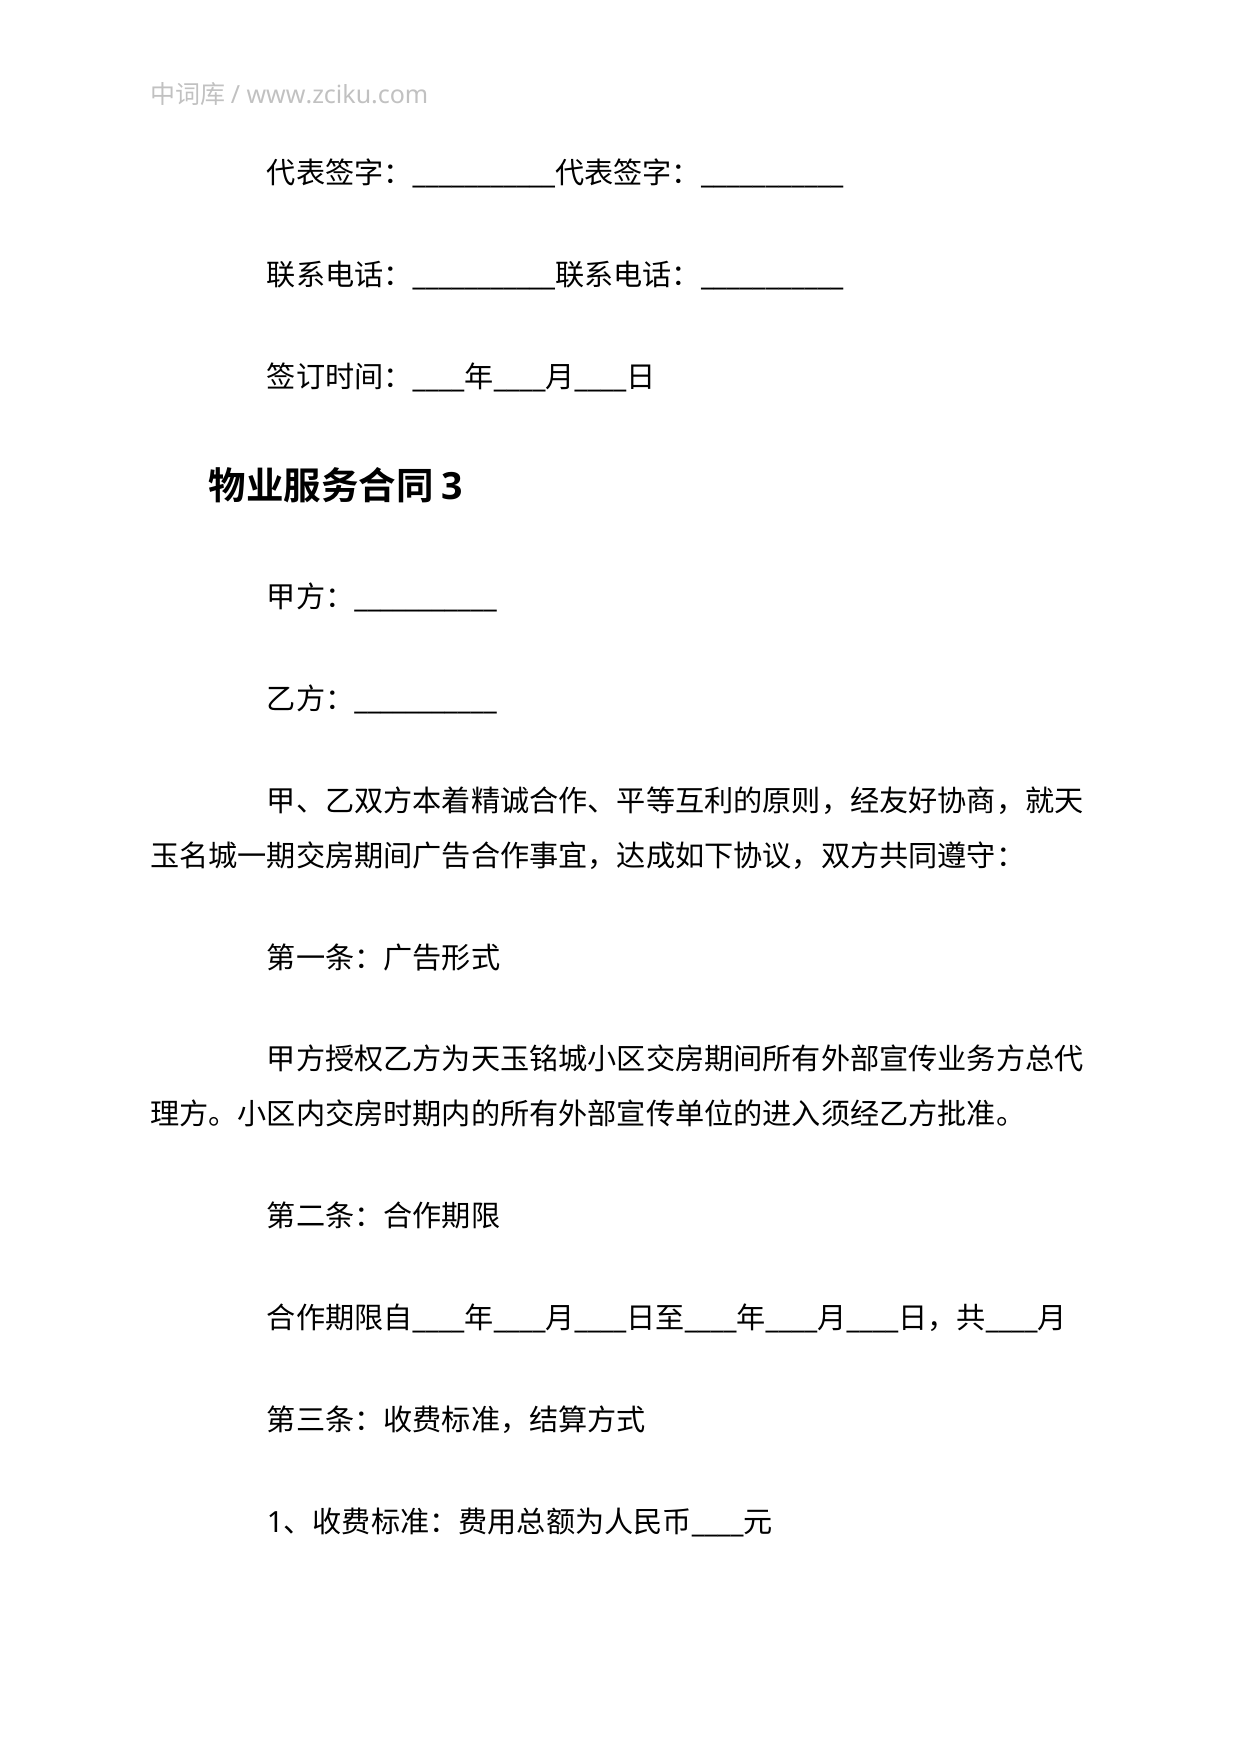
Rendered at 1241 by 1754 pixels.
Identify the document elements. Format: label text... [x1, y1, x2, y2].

text 甲方授权乙方为天玉铭城小区交房期间所有外部宣传业务方总代理方。小区内交房时期内的所有外部宣传单位的进入须经乙方批准。 [150, 1036, 1090, 1133]
text 第二条：合作期限 [150, 1193, 1090, 1235]
text 物业服务合同3 [150, 456, 1090, 510]
text 甲、乙双方本着精诚合作、平等互利的原则，经友好协商，就天玉名城一期交房期间广告合作事宜，达成如下协议，双方共同遵守： [150, 777, 1090, 875]
text 签订时间：____年____月____日 [150, 354, 1090, 396]
text 第一条：广告形式 [150, 934, 1090, 976]
text 第三条：收费标准，结算方式 [150, 1396, 1090, 1439]
text 合作期限自____年____月____日至____年____月____日，共____月 [150, 1294, 1090, 1337]
text 联系电话：___________联系电话：___________ [150, 252, 1090, 294]
text 甲方：___________ [150, 573, 1090, 616]
text 代表签字：___________代表签字：___________ [150, 150, 1090, 192]
text 1、收费标准：费用总额为人民币____元 [150, 1498, 1090, 1541]
text 乙方：___________ [150, 676, 1090, 718]
